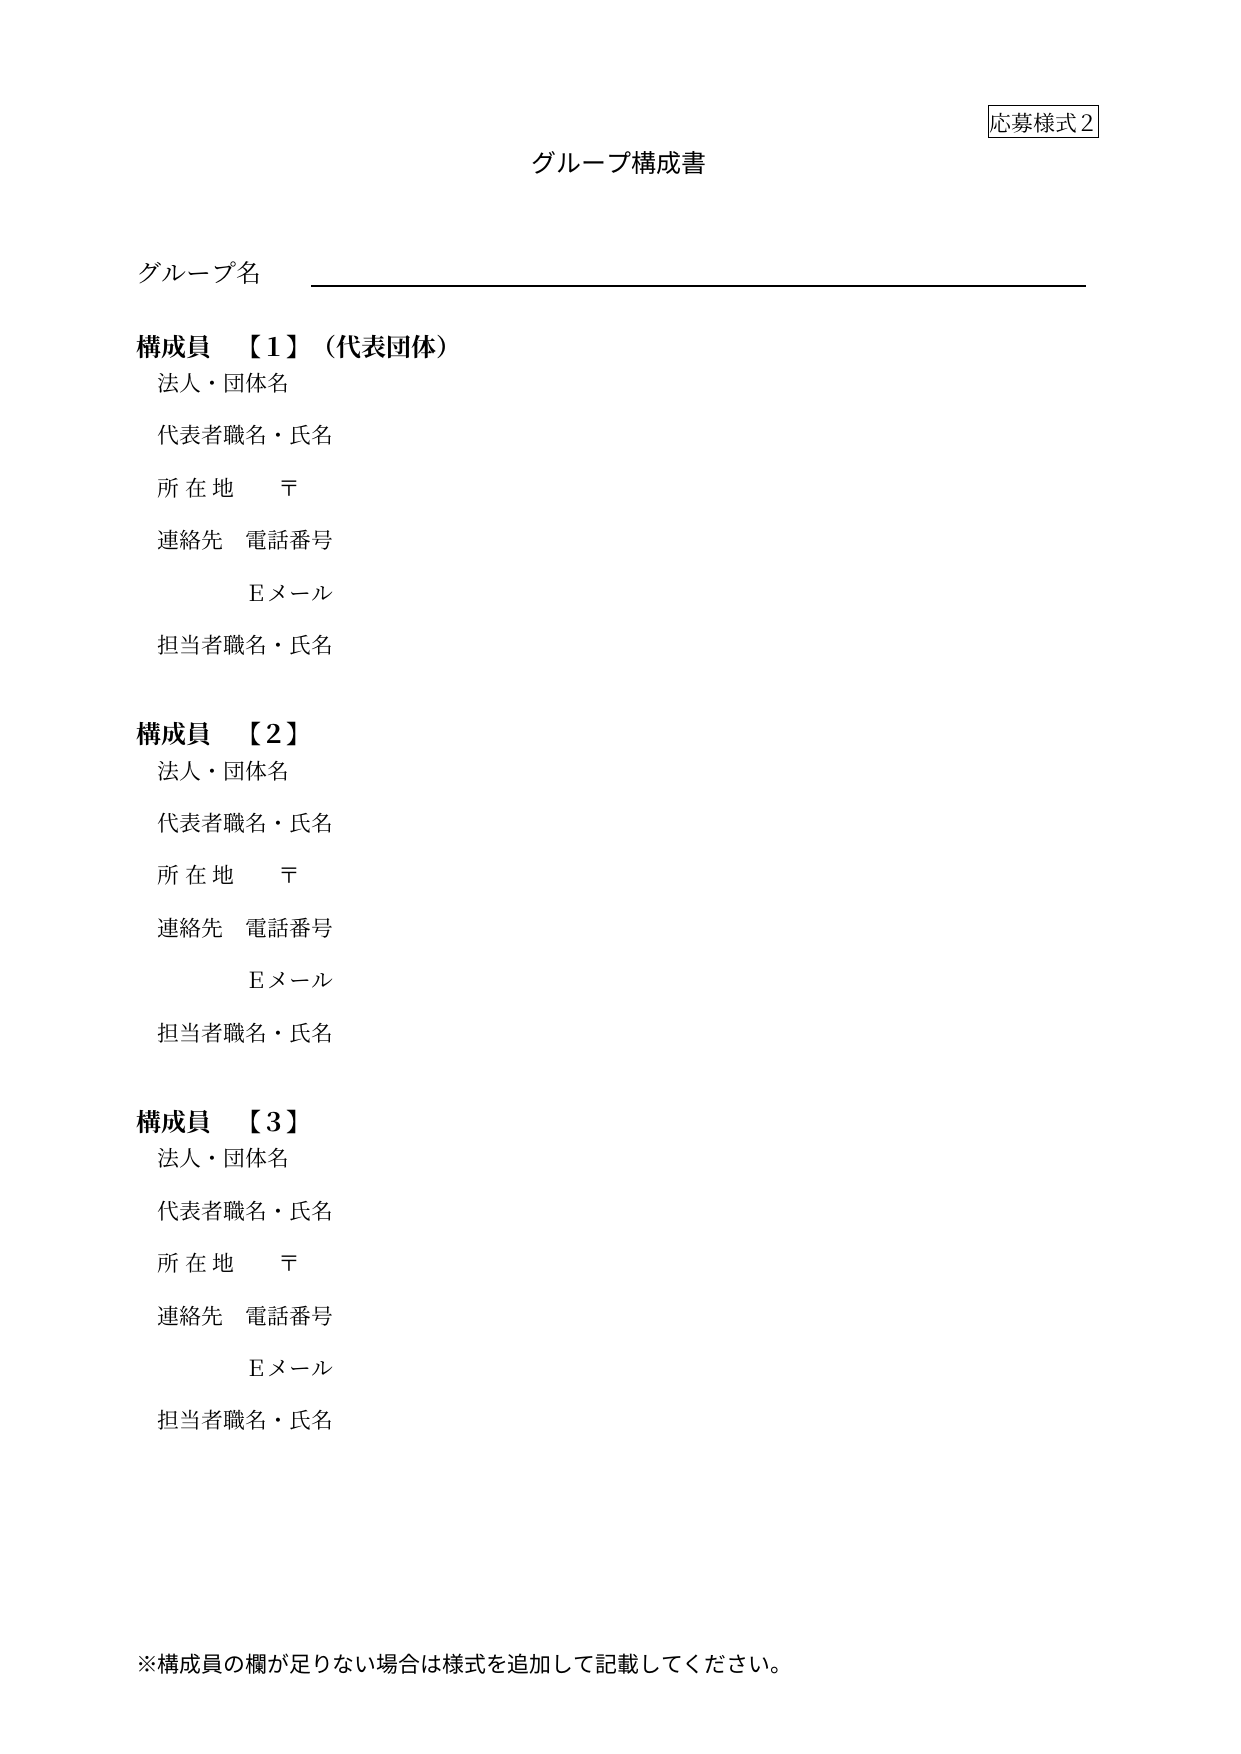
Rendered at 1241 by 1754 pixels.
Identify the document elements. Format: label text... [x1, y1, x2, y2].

text 所 在 地 〒 [158, 468, 1101, 505]
text 代表者職名・氏名 [158, 804, 1101, 840]
text 連絡先 電話番号 [158, 521, 1101, 557]
text 担当者職名・氏名 [158, 1013, 1101, 1050]
text 担当者職名・氏名 [158, 626, 1101, 662]
text 所 在 地 〒 [158, 856, 1101, 893]
text グループ構成書 [136, 144, 1101, 180]
text 代表者職名・氏名 [158, 416, 1101, 453]
text 法人・団体名 [158, 751, 1101, 788]
text 構成員 【１】（代表団体） [136, 327, 1101, 364]
text 法人・団体名 [158, 364, 1101, 400]
text 所 在 地 〒 [158, 1244, 1101, 1281]
text 代表者職名・氏名 [158, 1191, 1101, 1228]
text 法人・団体名 [158, 1139, 1101, 1176]
text 担当者職名・氏名 [158, 1401, 1101, 1438]
text 構成員 【２】 [136, 715, 1101, 751]
text グループ名 [136, 254, 1101, 290]
text 連絡先 電話番号 [158, 908, 1101, 945]
text Ｅメール [158, 961, 1101, 998]
text 構成員 【３】 [136, 1102, 1101, 1139]
text Ｅメール [158, 573, 1101, 610]
text 連絡先 電話番号 [158, 1296, 1101, 1333]
text Ｅメール [158, 1349, 1101, 1385]
